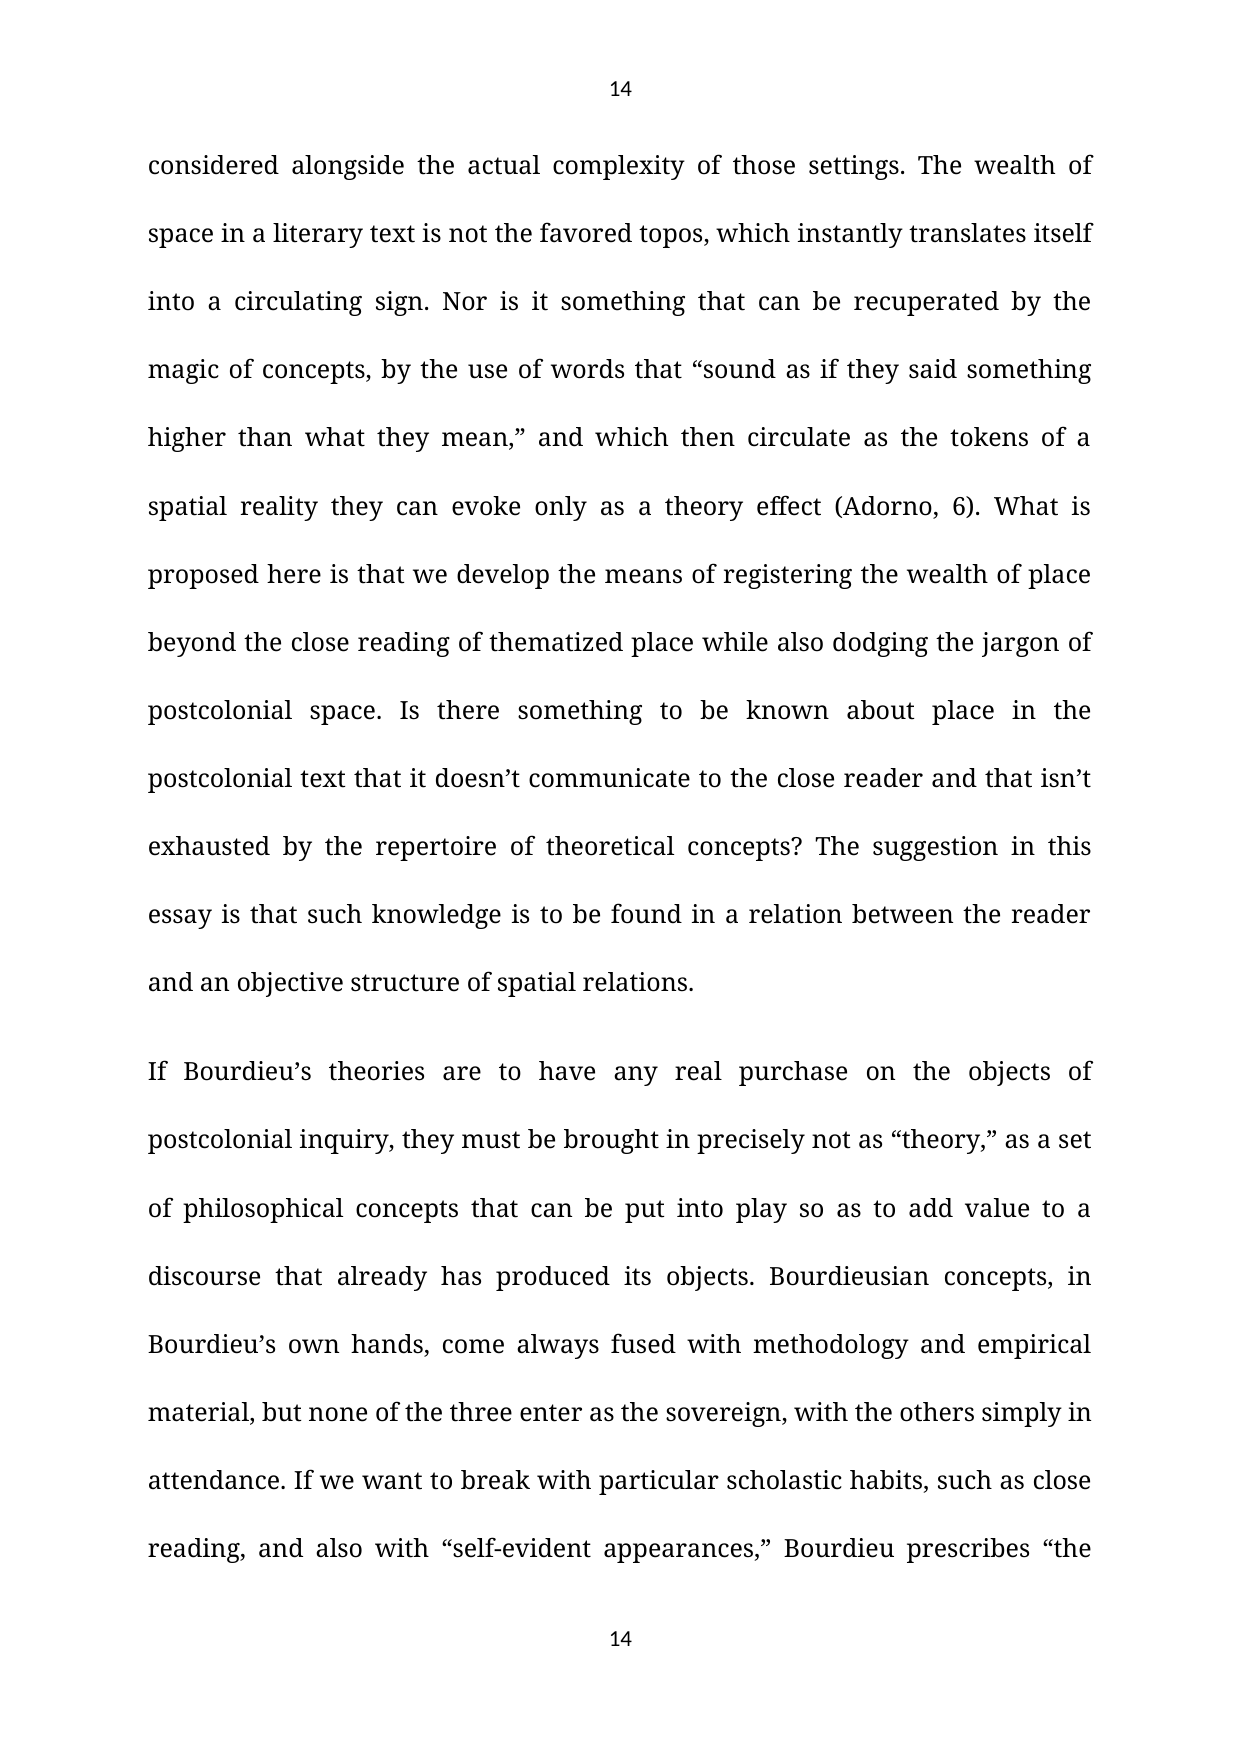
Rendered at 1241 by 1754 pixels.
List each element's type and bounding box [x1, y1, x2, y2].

text [148, 148, 1093, 999]
text [148, 1054, 1093, 1565]
